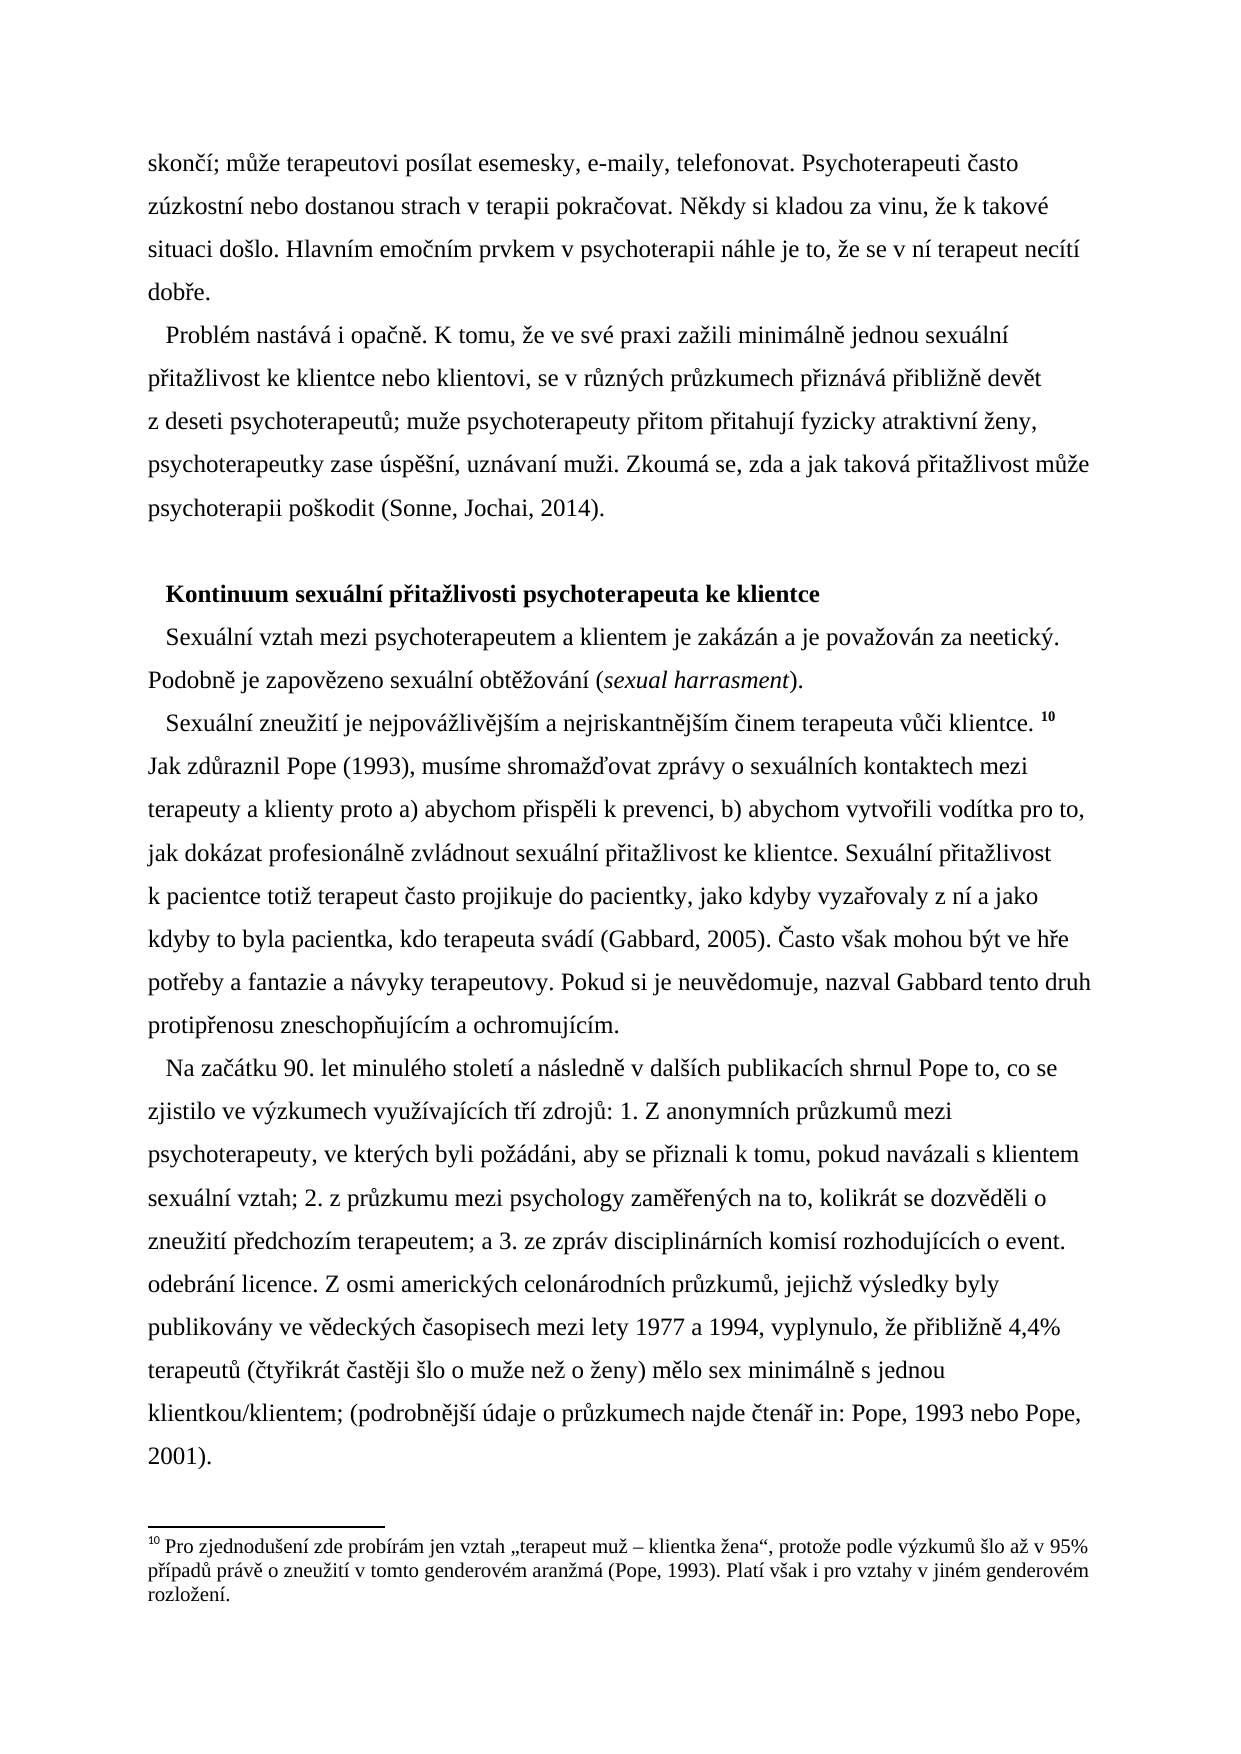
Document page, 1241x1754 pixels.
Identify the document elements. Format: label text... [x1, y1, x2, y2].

text Problém nastává i opačně. K tomu, že ve své praxi zažili minimálně jednou sexuální přitažlivost ke klientce nebo klientovi, se v různých průzkumech přiznává přibližně devět z deseti psychoterapeutů; muže psychoterapeuty přitom přitahují fyzicky atraktivní ženy, psychoterapeutky zase úspěšní, uznávaní muži. Zkoumá se, zda a jak taková přitažlivost může psychoterapii poškodit (Sonne, Jochai, 2014). [148, 320, 1093, 521]
text Sexuální vztah mezi psychoterapeutem a klientem je zakázán a je považován za neetický. Podobně je zapovězeno sexuální obtěžování (sexual harrasment). [148, 622, 1093, 694]
text Kontinuum sexuální přitažlivosti psychoterapeuta ke klientce [148, 579, 1093, 608]
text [148, 148, 1093, 306]
text Sexuální zneužití je nejpovážlivějším a nejriskantnějším činem terapeuta vůči klientce. Jak zdůraznil Pope (1993), musíme shromažďovat zprávy o sexuálních kontaktech mezi terapeuty a klienty proto a) abychom přispěli k prevenci, b) abychom vytvořili vodítka pro to, jak dokázat profesionálně zvládnout sexuální přitažlivost ke klientce. Sexuální přitažlivost k pacientce totiž terapeut často projikuje do pacientky, jako kdyby vyzařovaly z ní a jako kdyby to byla pacientka, kdo terapeuta svádí (Gabbard, 2005). Často však mohou být ve hře potřeby a fantazie a návyky terapeutovy. Pokud si je neuvědomuje, nazval Gabbard tento druh protipřenosu zneschopňujícím a ochromujícím. [148, 708, 1093, 1039]
text Na začátku 90. let minulého století a následně v dalších publikacích shrnul Pope to, co se zjistilo ve výzkumech využívajících tří zdrojů: 1. Z anonymních průzkumů mezi psychoterapeuty, ve kterých byli požádáni, aby se přiznali k tomu, pokud navázali s klientem sexuální vztah; 2. z průzkumu mezi psychology zaměřených na to, kolikrát se dozvěděli o zneužití předchozím terapeutem; a 3. ze zpráv disciplinárních komisí rozhodujících o event. odebrání licence. Z osmi amerických celonárodních průzkumů, jejichž výsledky byly publikovány ve vědeckých časopisech mezi lety 1977 a 1994, vyplynulo, že přibližně 4,4% terapeutů (čtyřikrát častěji šlo o muže než o ženy) mělo sex minimálně s jednou klientkou/klientem; (podrobnější údaje o průzkumech najde čtenář in: Pope, 1993 nebo Pope, 2001). [148, 1053, 1093, 1470]
